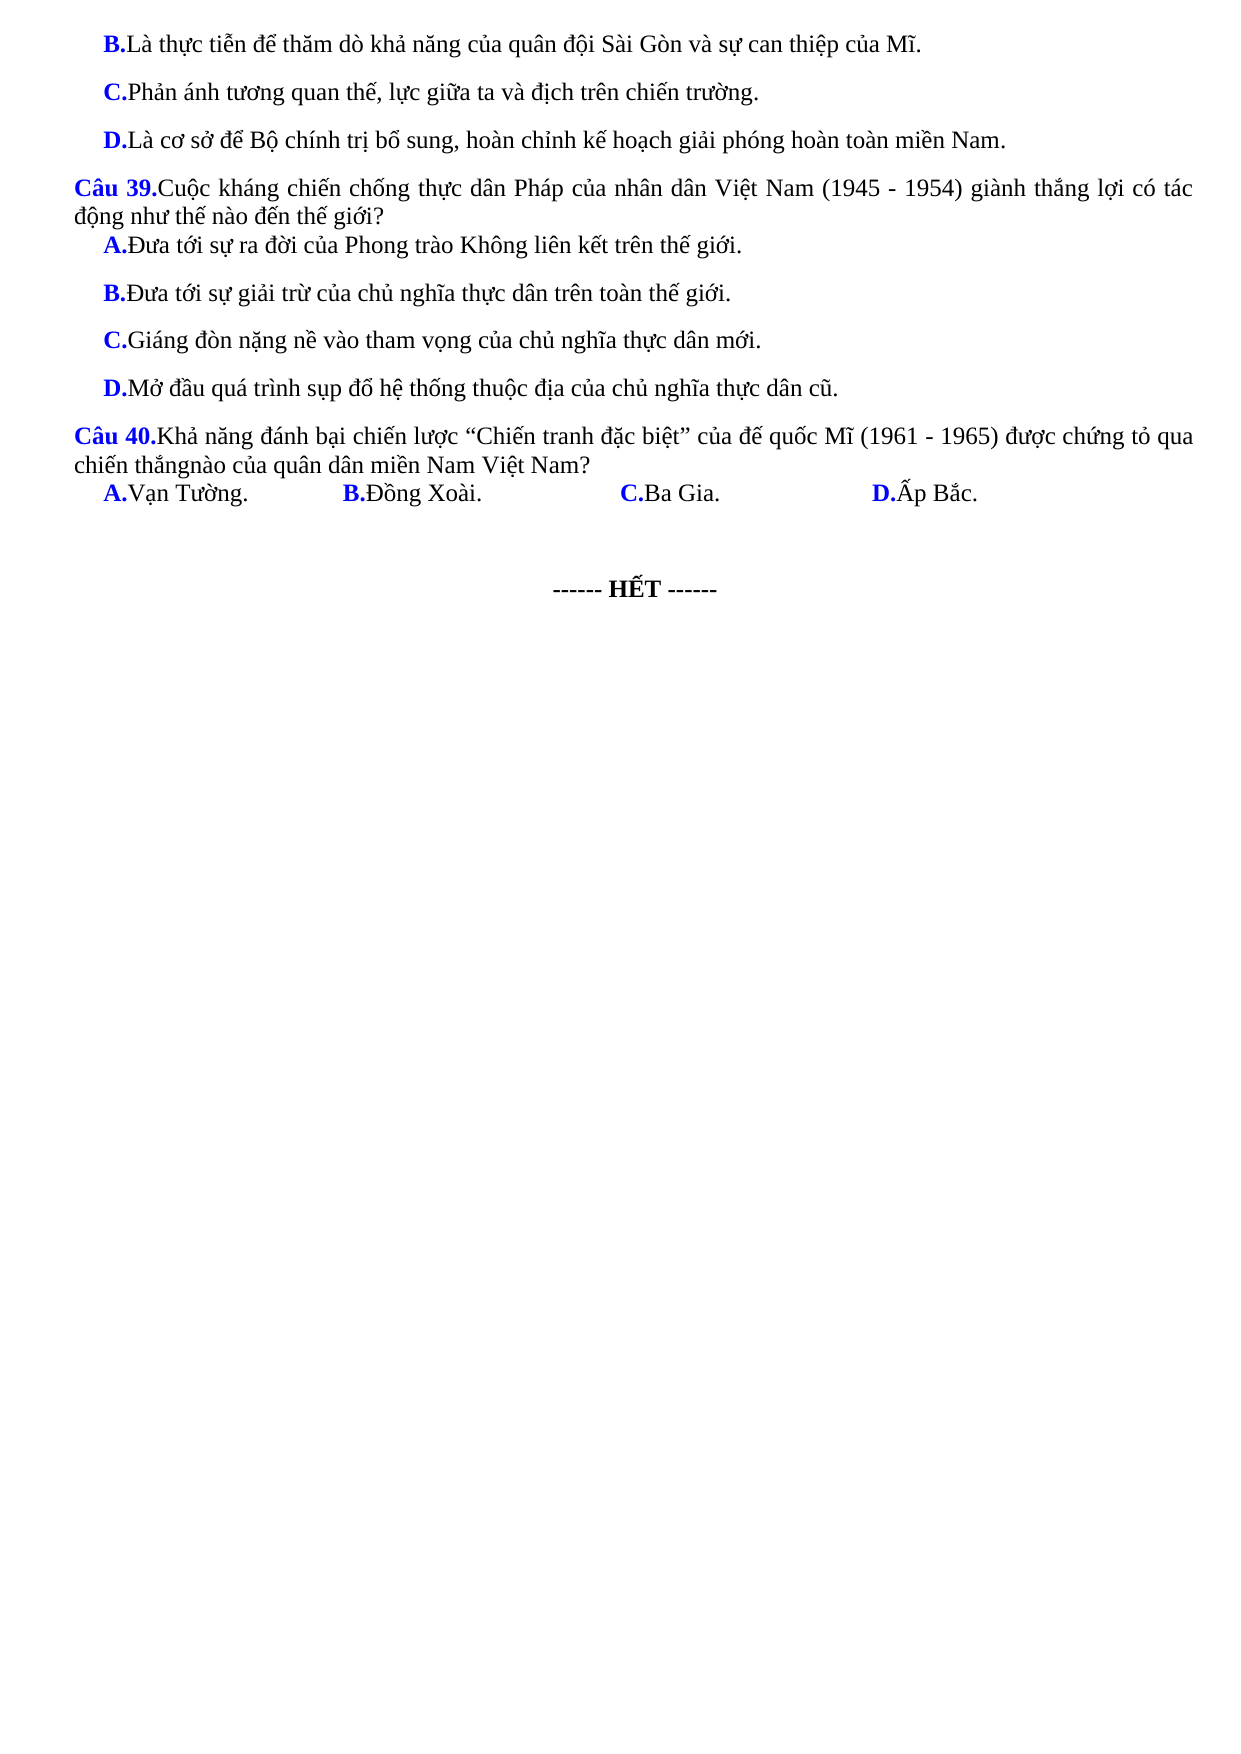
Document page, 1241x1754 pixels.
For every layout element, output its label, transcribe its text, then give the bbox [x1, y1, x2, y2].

text C.Phản ánh tương quan thế, lực giữa ta và địch trên chiến trường. [74, 77, 1196, 106]
text B.Là thực tiễn để thăm dò khả năng của quân đội Sài Gòn và sự can thiệp của Mĩ. [74, 29, 1196, 58]
text Câu 39.Cuộc kháng chiến chống thực dân Pháp của nhân dân Việt Nam (1945 - 1954) giành thắng lợi có tác động như thế nào đến thế giới? [74, 173, 1196, 230]
text ------ HẾT ------ [74, 574, 1196, 603]
text D.Là cơ sở để Bộ chính trị bổ sung, hoàn chỉnh kế hoạch giải phóng hoàn toàn miền Nam. [74, 125, 1196, 154]
text A.Đưa tới sự ra đời của Phong trào Không liên kết trên thế giới. [74, 230, 1196, 259]
text A.Vạn Tường. B.Đồng Xoài. C.Ba Gia. D.Ấp Bắc. [74, 478, 1196, 507]
text C.Giáng đòn nặng nề vào tham vọng của chủ nghĩa thực dân mới. [74, 326, 1196, 354]
text D.Mở đầu quá trình sụp đổ hệ thống thuộc địa của chủ nghĩa thực dân cũ. [74, 373, 1196, 402]
text Câu 40.Khả năng đánh bại chiến lược “Chiến tranh đặc biệt” của đế quốc Mĩ (1961 - 1965) được chứng tỏ qua chiến thắngnào của quân dân miền Nam Việt Nam? [74, 421, 1196, 478]
text B.Đưa tới sự giải trừ của chủ nghĩa thực dân trên toàn thế giới. [74, 278, 1196, 307]
